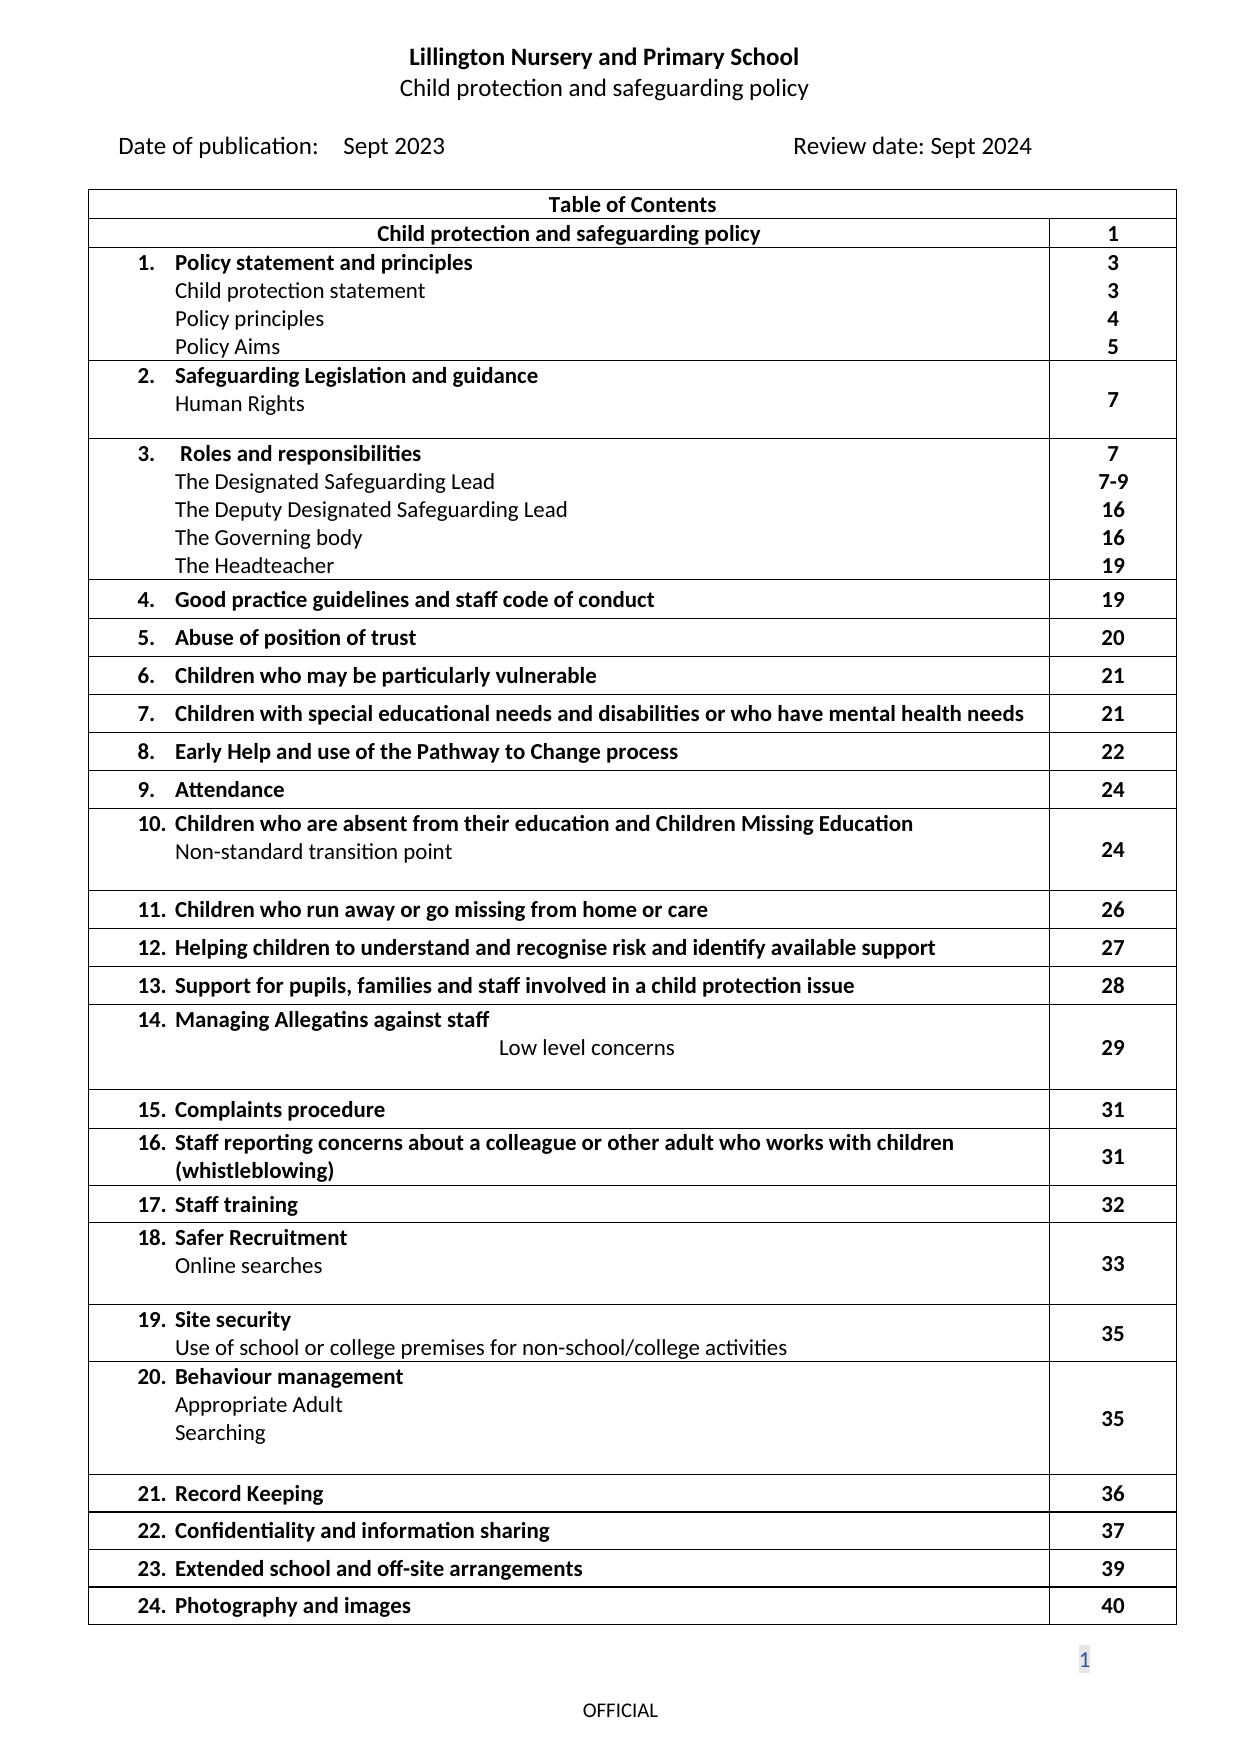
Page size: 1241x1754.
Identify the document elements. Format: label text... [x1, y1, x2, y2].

table_cell Abuse of position of trust [89, 619, 1049, 656]
table_cell 24 [1050, 771, 1176, 808]
table_cell 33 [1050, 1223, 1176, 1304]
table_cell 35 [1050, 1305, 1176, 1361]
table_cell Policy statement and principles Child protection statement Policy principles Policy Aims [89, 248, 1049, 360]
table_cell 7 7-9 16 16 19 [1050, 439, 1176, 579]
table_cell Good practice guidelines and staff code of conduct [89, 580, 1049, 617]
table_cell 20 [1050, 619, 1176, 656]
table_cell Children who may be particularly vulnerable [89, 657, 1049, 694]
table_cell 36 [1050, 1475, 1176, 1511]
table_cell 27 [1050, 929, 1176, 966]
table_cell 24 [1050, 809, 1176, 890]
table_cell Children who are absent from their education and Children Missing Education Non-standard transition point [89, 809, 1049, 890]
table_cell Record Keeping [89, 1475, 1049, 1511]
table_cell 39 [1050, 1550, 1176, 1586]
table_cell Attendance [89, 771, 1049, 808]
table_cell 21 [1050, 695, 1176, 732]
table_cell Extended school and off-site arrangements [89, 1550, 1049, 1586]
table_cell 28 [1050, 967, 1176, 1004]
table_cell 22 [1050, 733, 1176, 770]
table_cell Confidentiality and information sharing [89, 1513, 1049, 1549]
table_cell 7 [1050, 361, 1176, 438]
table_cell Support for pupils, families and staff involved in a child protection issue [89, 967, 1049, 1004]
table_cell 32 [1050, 1186, 1176, 1222]
table_cell Roles and responsibilities The Designated Safeguarding Lead The Deputy Designated Safeguarding Lead The Governing body The Headteacher [89, 439, 1049, 579]
table_cell 31 [1050, 1129, 1176, 1184]
table_cell 21 [1050, 657, 1176, 694]
table_cell Managing Allegatins against staff Low level concerns [89, 1005, 1049, 1089]
table_cell Complaints procedure [89, 1090, 1049, 1127]
table_cell Behaviour management Appropriate Adult Searching [89, 1362, 1049, 1474]
table_cell 31 [1050, 1090, 1176, 1127]
text Lillington Nursery and Primary School [118, 41, 1090, 72]
table_cell Staff training [89, 1186, 1049, 1222]
table_cell 3 3 4 5 [1050, 248, 1176, 360]
table_cell 37 [1050, 1513, 1176, 1549]
table_cell 19 [1050, 580, 1176, 617]
table_cell Children with special educational needs and disabilities or who have mental health needs [89, 695, 1049, 732]
table_cell Helping children to understand and recognise risk and identify available support [89, 929, 1049, 966]
table_cell Safeguarding Legislation and guidance Human Rights [89, 361, 1049, 438]
text Date of publication: Sept 2023 Review date: Sept 2024 [118, 130, 1090, 161]
table_cell 26 [1050, 891, 1176, 928]
table_cell 35 [1050, 1362, 1176, 1474]
text Child protection and safeguarding policy [118, 72, 1090, 130]
table_cell Children who run away or go missing from home or care [89, 891, 1049, 928]
table_cell 1 [1050, 219, 1176, 247]
table_cell Photography and images [89, 1588, 1049, 1624]
table_cell 29 [1050, 1005, 1176, 1089]
table_cell Early Help and use of the Pathway to Change process [89, 733, 1049, 770]
table_cell Site security Use of school or college premises for non-school/college activities [89, 1305, 1049, 1361]
table_cell Staff reporting concerns about a colleague or other adult who works with children (whistleblowing) [89, 1129, 1049, 1184]
table_cell Child protection and safeguarding policy [89, 219, 1049, 247]
table_cell Safer Recruitment Online searches [89, 1223, 1049, 1304]
table_cell 40 [1050, 1588, 1176, 1624]
table_header Table of Contents [89, 190, 1176, 218]
